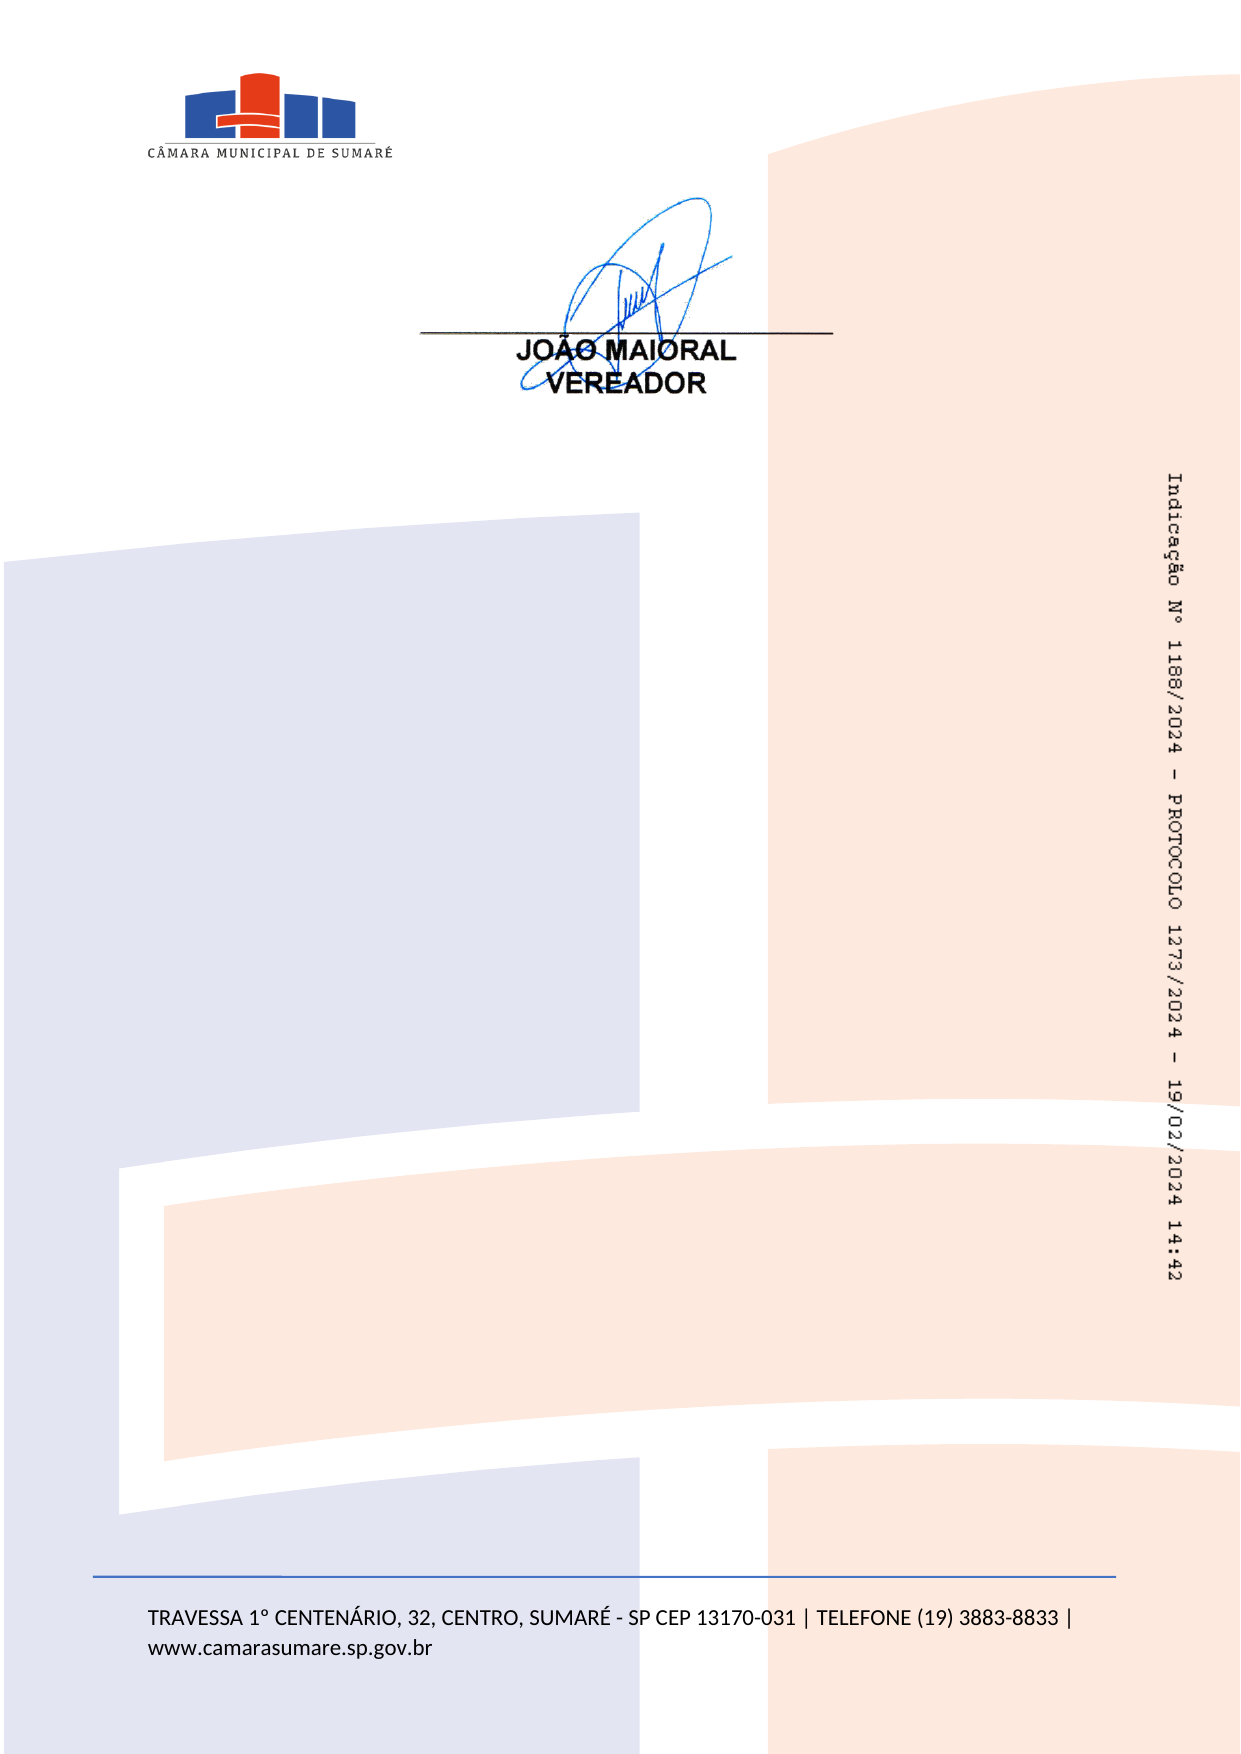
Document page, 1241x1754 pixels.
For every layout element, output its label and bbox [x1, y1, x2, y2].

picture [402, 178, 853, 413]
picture [1142, 468, 1205, 1286]
picture [147, 73, 394, 160]
